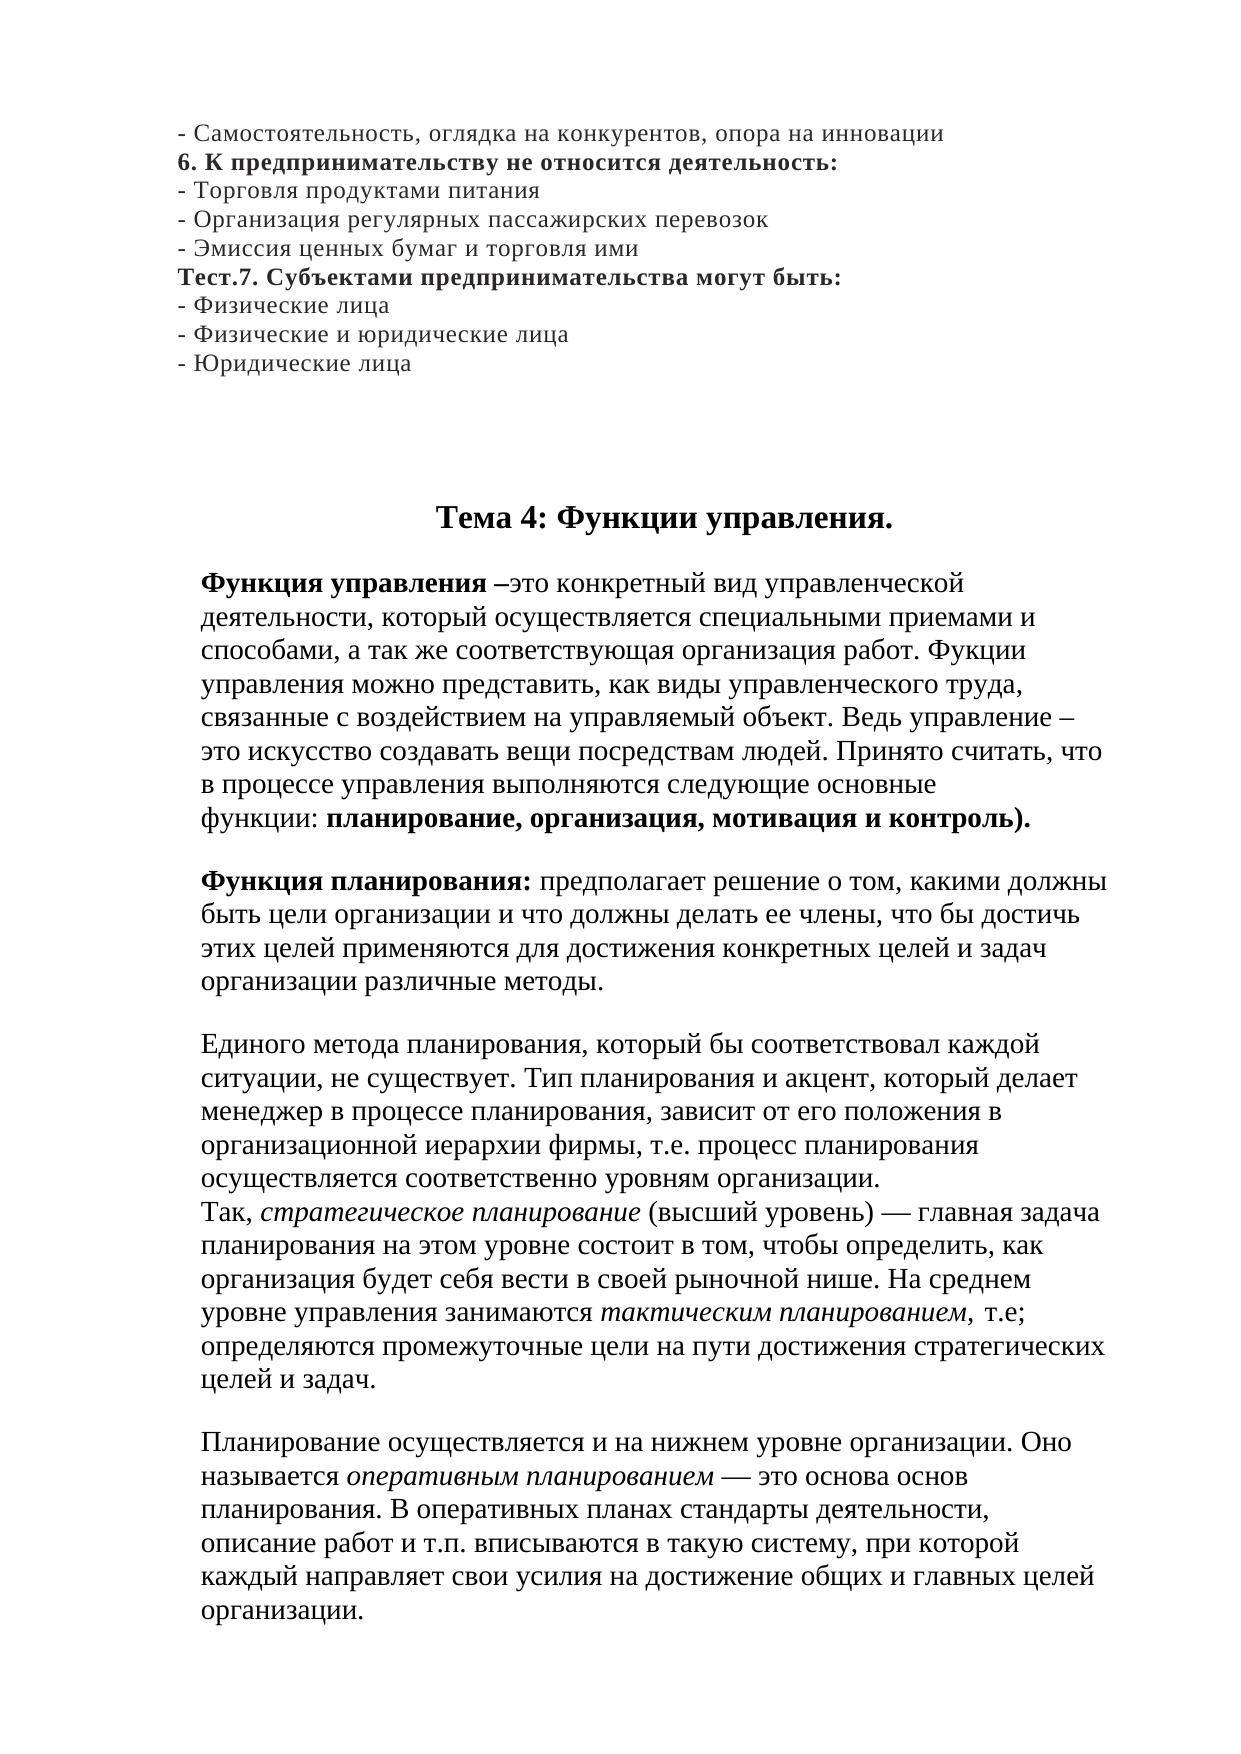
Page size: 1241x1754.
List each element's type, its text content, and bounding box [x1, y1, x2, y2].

text Планирование осуществляется и на нижнем уровне организации. Оно называется оперативным планированием — это основа основ планирования. В оперативных планах стандарты деятельности, описание работ и т.п. вписываются в такую систему, при которой каждый направляет свои усилия на достижение общих и главных целей организации. [201, 1424, 1113, 1626]
text Тест.7. Субъектами предпринимательства могут быть: [177, 262, 1152, 291]
text - Торговля продуктами питания [177, 176, 1152, 204]
text 6. К предпринимательству не относится деятельность: [177, 147, 1152, 176]
text - Физические лица [177, 291, 1152, 319]
text - Самостоятельность, оглядка на конкурентов, опора на инновации [177, 118, 1152, 147]
text Тема 4: Функции управления. [177, 498, 1152, 536]
text - Физические и юридические лица [177, 319, 1152, 348]
text Единого метода планирования, который бы соответствовал каждой ситуации, не существует. Тип планирования и акцент, который делает менеджер в процессе планирования, зависит от его положения в организационной иерархии фирмы, т.е. процесс планирования осуществляется соответственно уровням организации. Так, стратегическое планирование (высший уровень) — главная задача планирования на этом уровне состоит в том, чтобы определить, как организация будет себя вести в своей рыночной нише. На среднем уровне управления занимаются тактическим планированием, т.е; определяются промежуточные цели на пути достижения стратегических целей и задач. [201, 1026, 1113, 1395]
text - Юридические лица [177, 348, 1152, 377]
text Функция управления –это конкретный вид управленческой деятельности, который осуществляется специальными приемами и способами, а так же соответствующая организация работ. Фукции управления можно представить, как виды управленческого труда, связанные с воздействием на управляемый объект. Ведь управление – это искусство создавать вещи посредствам людей. Принято считать, что в процессе управления выполняются следующие основные функции: планирование, организация, мотивация и контроль). [201, 565, 1113, 834]
text - Эмиссия ценных бумаг и торговля ими [177, 233, 1152, 262]
text Функция планирования: предполагает решение о том, какими должны быть цели организации и что должны делать ее члены, что бы достичь этих целей применяются для достижения конкретных целей и задач организации различные методы. [201, 863, 1113, 997]
text - Организация регулярных пассажирских перевозок [177, 204, 1152, 233]
